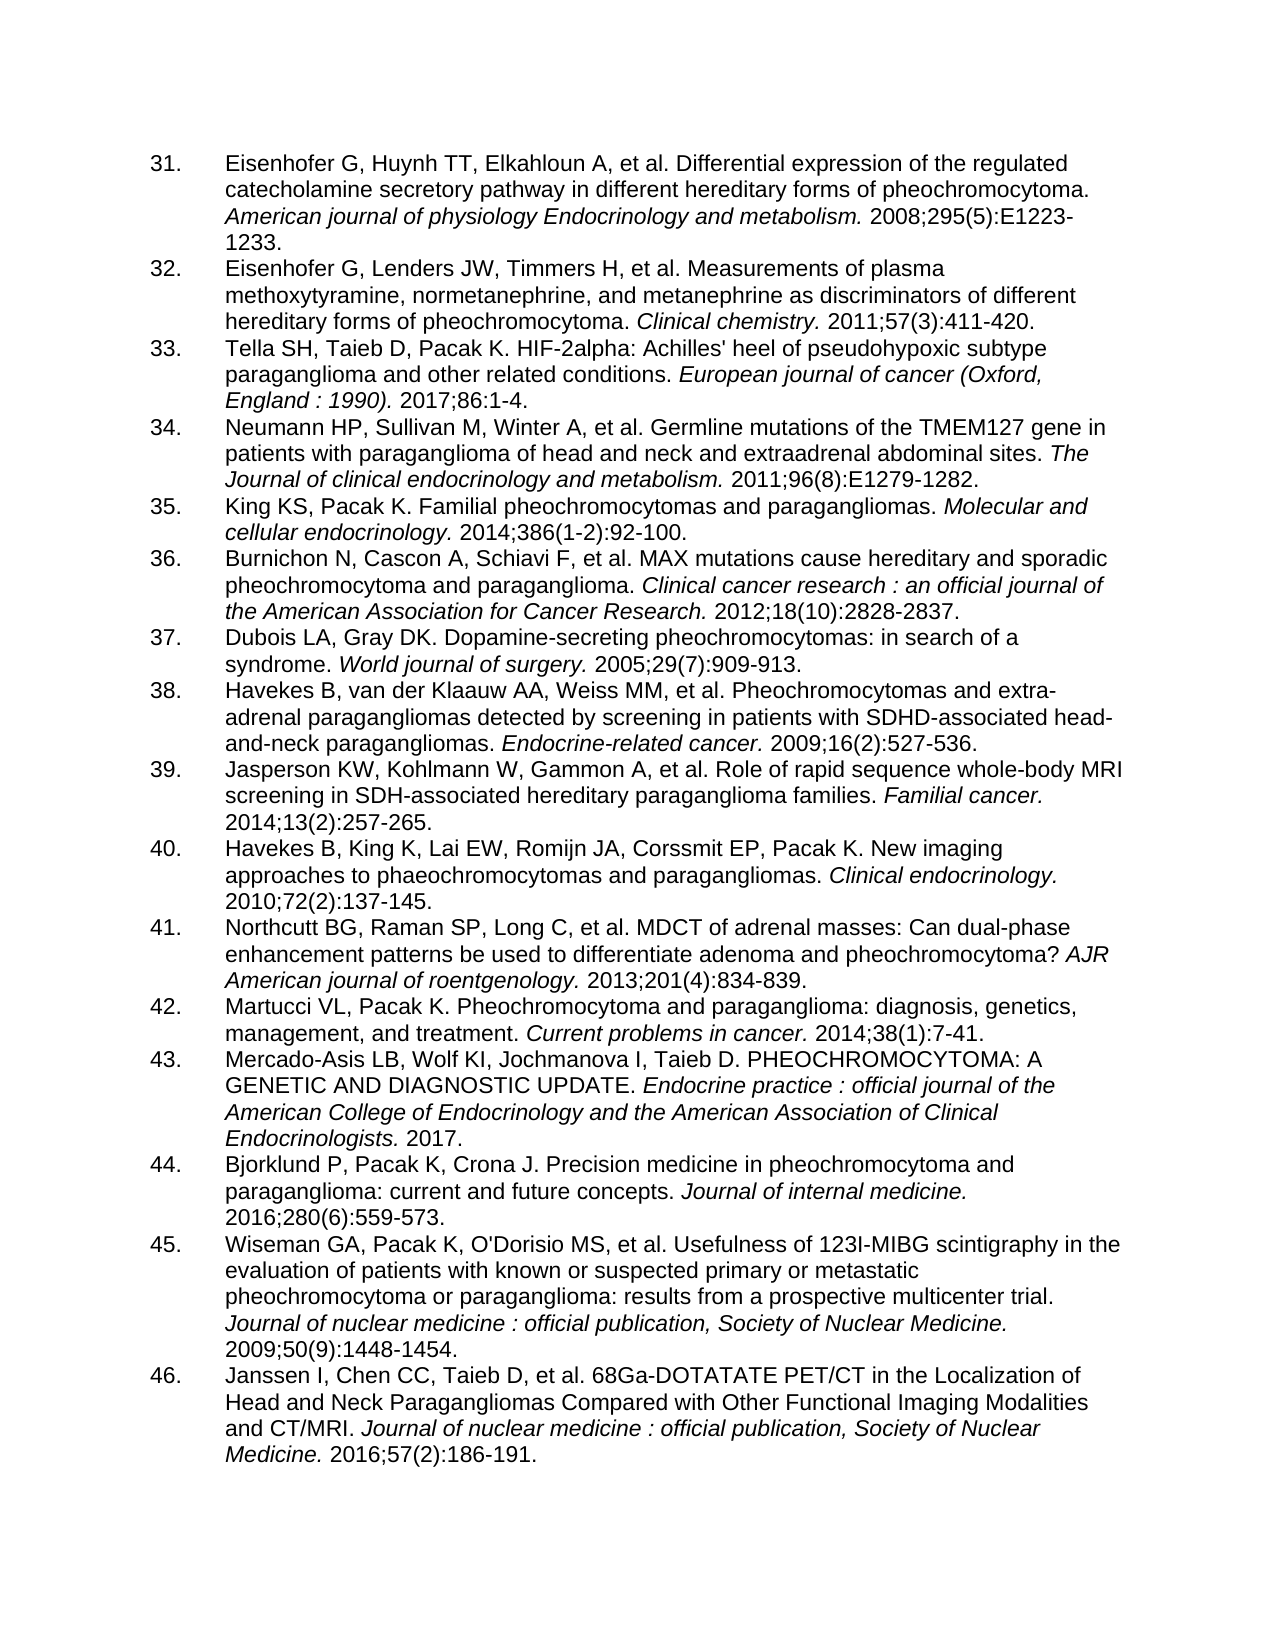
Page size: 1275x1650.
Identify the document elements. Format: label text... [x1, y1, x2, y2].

text 35. King KS, Pacak K. Familial pheochromocytomas and paragangliomas. Molecular and cellular endocrinology. 2014;386(1-2):92-100. [150, 493, 1125, 545]
text 45. Wiseman GA, Pacak K, O'Dorisio MS, et al. Usefulness of 123I-MIBG scintigraphy in the evaluation of patients with known or suspected primary or metastatic pheochromocytoma or paraganglioma: results from a prospective multicenter trial. Journal of nuclear medicine : official publication, Society of Nuclear Medicine. 2009;50(9):1448-1454. [150, 1231, 1125, 1362]
text 40. Havekes B, King K, Lai EW, Romijn JA, Corssmit EP, Pacak K. New imaging approaches to phaeochromocytomas and paragangliomas. Clinical endocrinology. 2010;72(2):137-145. [150, 835, 1125, 914]
text 41. Northcutt BG, Raman SP, Long C, et al. MDCT of adrenal masses: Can dual-phase enhancement patterns be used to differentiate adenoma and pheochromocytoma? AJR American journal of roentgenology. 2013;201(4):834-839. [150, 914, 1125, 993]
text 44. Bjorklund P, Pacak K, Crona J. Precision medicine in pheochromocytoma and paraganglioma: current and future concepts. Journal of internal medicine. 2016;280(6):559-573. [150, 1151, 1125, 1231]
text 34. Neumann HP, Sullivan M, Winter A, et al. Germline mutations of the TMEM127 gene in patients with paraganglioma of head and neck and extraadrenal abdominal sites. The Journal of clinical endocrinology and metabolism. 2011;96(8):E1279-1282. [150, 413, 1125, 493]
text 46. Janssen I, Chen CC, Taieb D, et al. 68Ga-DOTATATE PET/CT in the Localization of Head and Neck Paragangliomas Compared with Other Functional Imaging Modalities and CT/MRI. Journal of nuclear medicine : official publication, Society of Nuclear Medicine. 2016;57(2):186-191. [150, 1362, 1125, 1468]
text 32. Eisenhofer G, Lenders JW, Timmers H, et al. Measurements of plasma methoxytyramine, normetanephrine, and metanephrine as discriminators of different hereditary forms of pheochromocytoma. Clinical chemistry. 2011;57(3):411-420. [150, 255, 1125, 334]
text 37. Dubois LA, Gray DK. Dopamine-secreting pheochromocytomas: in search of a syndrome. World journal of surgery. 2005;29(7):909-913. [150, 624, 1125, 677]
text 33. Tella SH, Taieb D, Pacak K. HIF-2alpha: Achilles' heel of pseudohypoxic subtype paraganglioma and other related conditions. European journal of cancer (Oxford, England : 1990). 2017;86:1-4. [150, 334, 1125, 413]
text 42. Martucci VL, Pacak K. Pheochromocytoma and paraganglioma: diagnosis, genetics, management, and treatment. Current problems in cancer. 2014;38(1):7-41. [150, 993, 1125, 1046]
text 39. Jasperson KW, Kohlmann W, Gammon A, et al. Role of rapid sequence whole-body MRI screening in SDH-associated hereditary paraganglioma families. Familial cancer. 2014;13(2):257-265. [150, 756, 1125, 835]
text 36. Burnichon N, Cascon A, Schiavi F, et al. MAX mutations cause hereditary and sporadic pheochromocytoma and paraganglioma. Clinical cancer research : an official journal of the American Association for Cancer Research. 2012;18(10):2828-2837. [150, 545, 1125, 624]
text 43. Mercado-Asis LB, Wolf KI, Jochmanova I, Taieb D. PHEOCHROMOCYTOMA: A GENETIC AND DIAGNOSTIC UPDATE. Endocrine practice : official journal of the American College of Endocrinology and the American Association of Clinical Endocrinologists. 2017. [150, 1046, 1125, 1151]
text 38. Havekes B, van der Klaauw AA, Weiss MM, et al. Pheochromocytomas and extra-adrenal paragangliomas detected by screening in patients with SDHD-associated head-and-neck paragangliomas. Endocrine-related cancer. 2009;16(2):527-536. [150, 677, 1125, 756]
text 31. Eisenhofer G, Huynh TT, Elkahloun A, et al. Differential expression of the regulated catecholamine secretory pathway in different hereditary forms of pheochromocytoma. American journal of physiology Endocrinology and metabolism. 2008;295(5):E1223-1233. [150, 150, 1125, 255]
